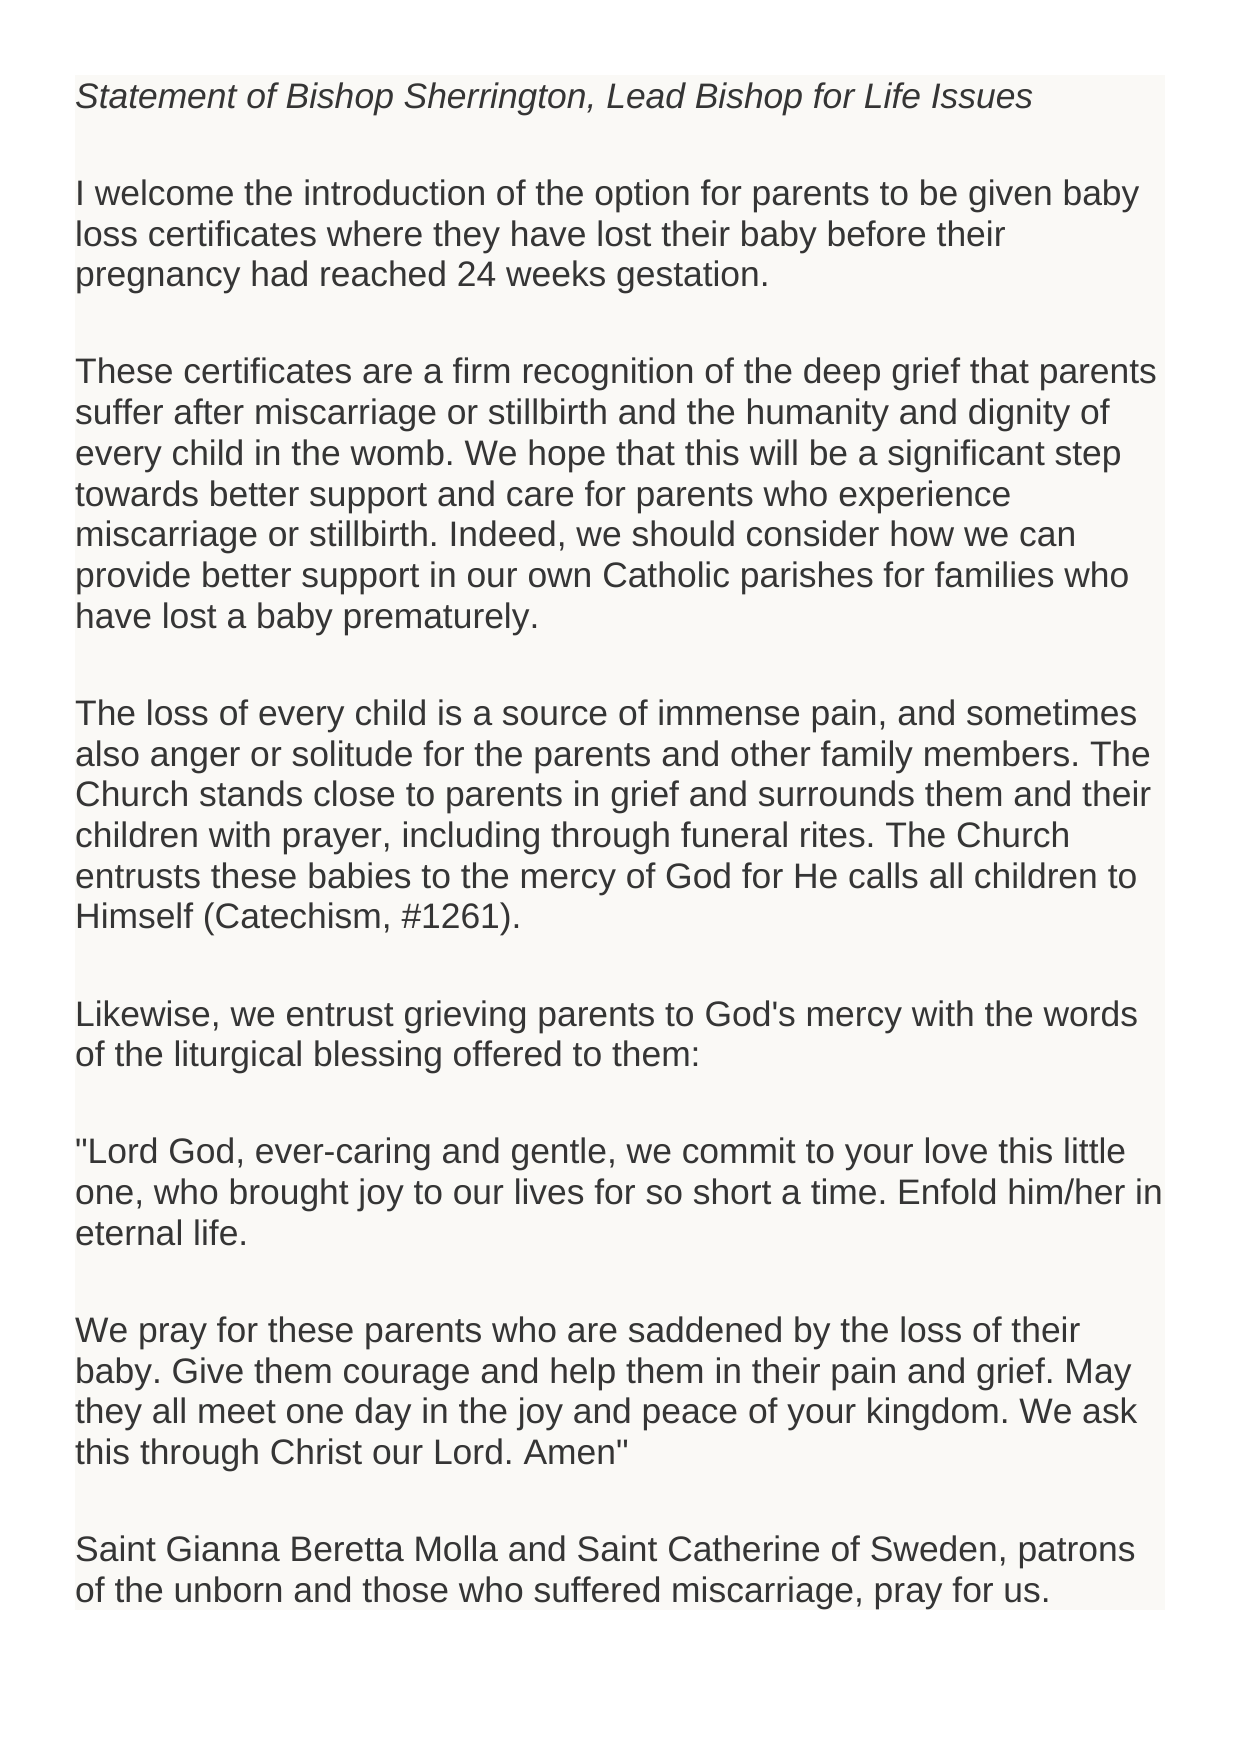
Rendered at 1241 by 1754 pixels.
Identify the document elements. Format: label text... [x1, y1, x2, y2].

text Likewise, we entrust grieving parents to God's mercy with the words of the liturgical blessing offered to them: [75, 993, 1165, 1074]
text "Lord God, ever-caring and gentle, we commit to your love this little one, who brought joy to our lives for so short a time. Enfold him/her in eternal life. [75, 1131, 1165, 1253]
text The loss of every child is a source of immense pain, and sometimes also anger or solitude for the parents and other family members. The Church stands close to parents in grief and surrounds them and their children with prayer, including through funeral rites. The Church entrusts these babies to the mercy of God for He calls all children to Himself (Catechism, #1261). [75, 692, 1165, 936]
text These certificates are a firm recognition of the deep grief that parents suffer after miscarriage or stillbirth and the humanity and dignity of every child in the womb. We hope that this will be a significant step towards better support and care for parents who experience miscarriage or stillbirth. Indeed, we should consider how we can provide better support in our own Catholic parishes for families who have lost a baby prematurely. [75, 351, 1165, 636]
text Saint Gianna Beretta Molla and Saint Catherine of Sweden, patrons of the unborn and those who suffered miscarriage, pray for us. [75, 1528, 1165, 1610]
text I welcome the introduction of the option for parents to be given baby loss certificates where they have lost their baby before their pregnancy had reached 24 weeks gestation. [75, 172, 1165, 294]
text We pray for these parents who are saddened by the loss of their baby. Give them courage and help them in their pain and grief. May they all meet one day in the joy and peace of your kingdom. We ask this through Christ our Lord. Amen" [75, 1309, 1165, 1472]
text Statement of Bishop Sherrington, Lead Bishop for Life Issues [75, 75, 1165, 116]
